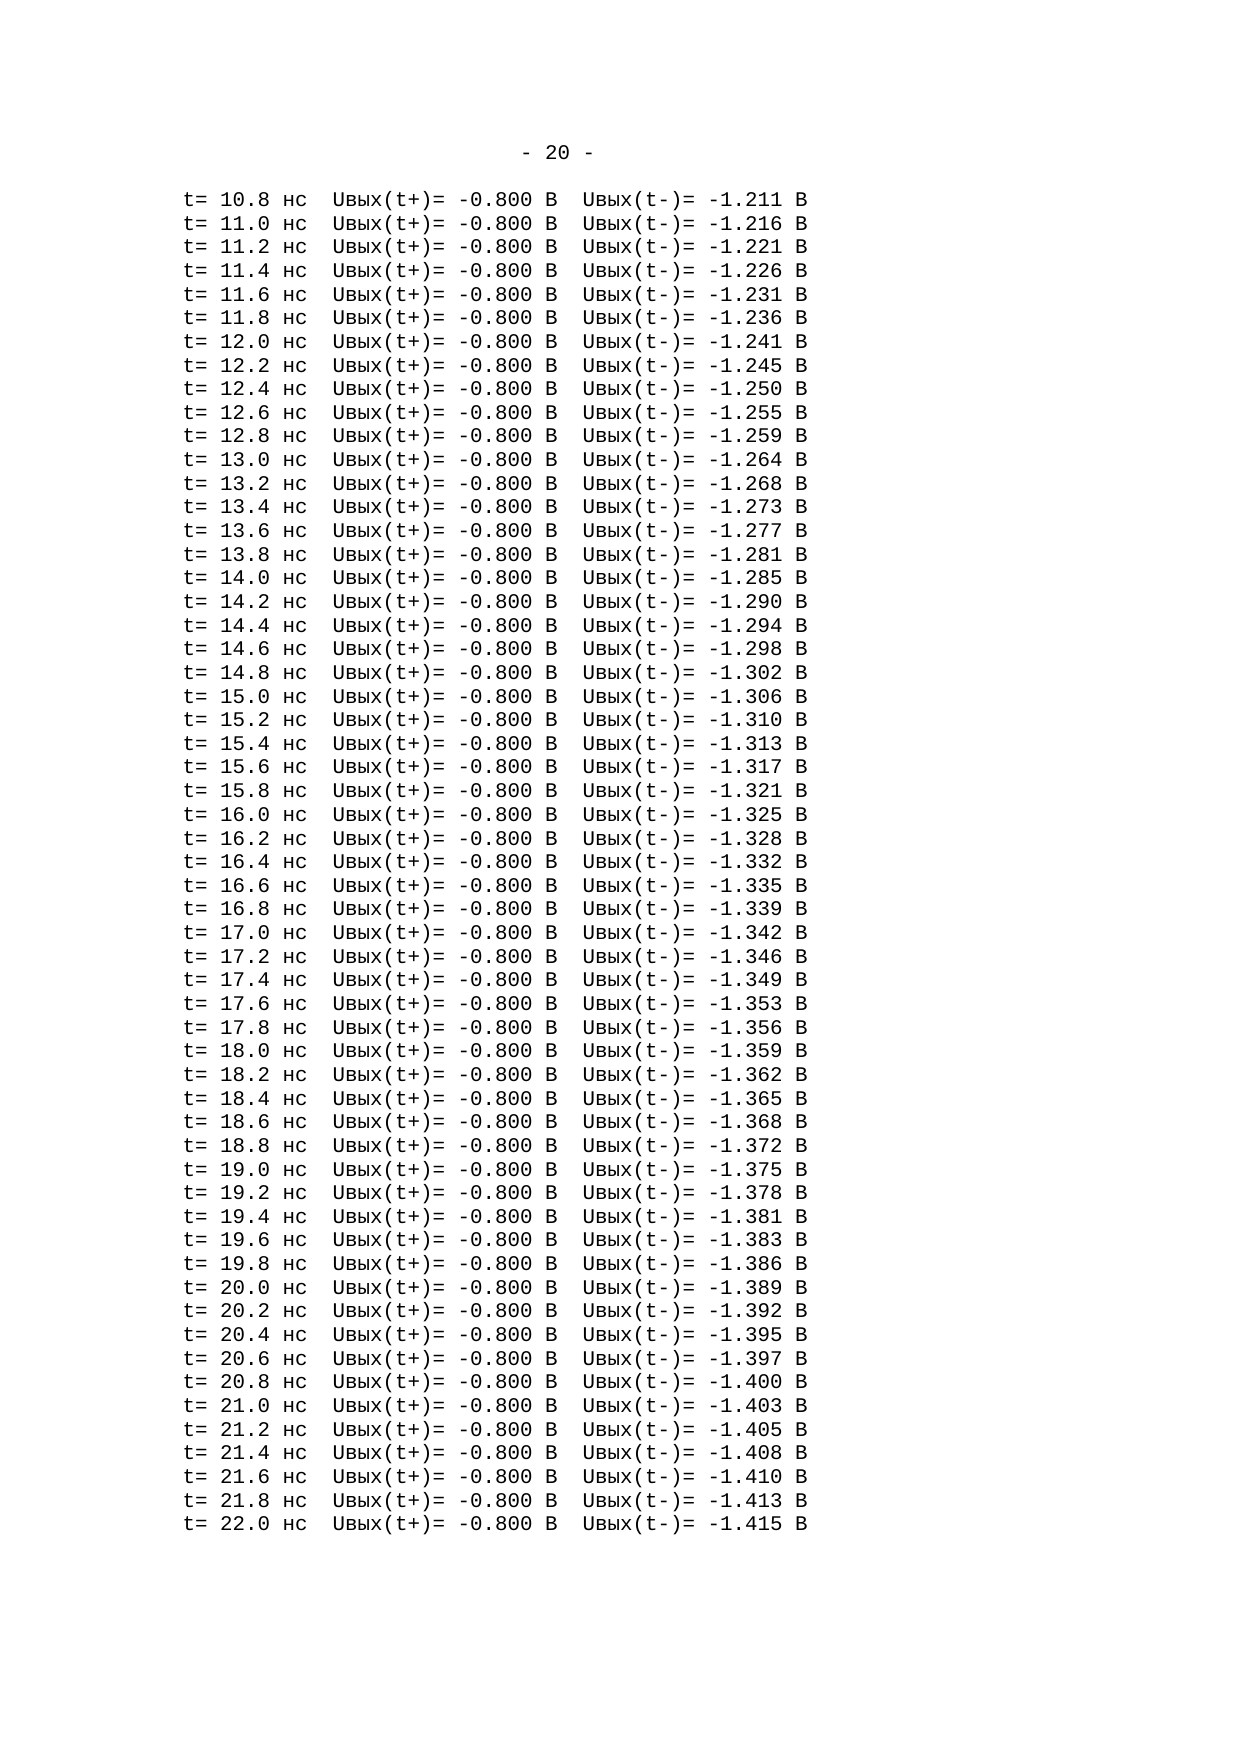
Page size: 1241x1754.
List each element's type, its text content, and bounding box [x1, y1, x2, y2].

text t= 17.8 нс Uвых(t+)= -0.800 В Uвых(t-)= -1.356 В [120, 1017, 1120, 1040]
text t= 18.6 нс Uвых(t+)= -0.800 В Uвых(t-)= -1.368 В [120, 1111, 1120, 1135]
text t= 16.8 нс Uвых(t+)= -0.800 В Uвых(t-)= -1.339 В [120, 898, 1120, 922]
text t= 22.0 нс Uвых(t+)= -0.800 В Uвых(t-)= -1.415 В [120, 1513, 1120, 1537]
text t= 11.8 нс Uвых(t+)= -0.800 В Uвых(t-)= -1.236 В [120, 307, 1120, 331]
text t= 20.0 нс Uвых(t+)= -0.800 В Uвых(t-)= -1.389 В [120, 1277, 1120, 1300]
text t= 16.4 нс Uвых(t+)= -0.800 В Uвых(t-)= -1.332 В [120, 851, 1120, 875]
text t= 15.4 нс Uвых(t+)= -0.800 В Uвых(t-)= -1.313 В [120, 733, 1120, 757]
text t= 14.0 нс Uвых(t+)= -0.800 В Uвых(t-)= -1.285 В [120, 567, 1120, 591]
text t= 12.6 нс Uвых(t+)= -0.800 В Uвых(t-)= -1.255 В [120, 402, 1120, 426]
text t= 14.6 нс Uвых(t+)= -0.800 В Uвых(t-)= -1.298 В [120, 638, 1120, 662]
text t= 18.2 нс Uвых(t+)= -0.800 В Uвых(t-)= -1.362 В [120, 1064, 1120, 1088]
text t= 18.8 нс Uвых(t+)= -0.800 В Uвых(t-)= -1.372 В [120, 1135, 1120, 1158]
text t= 13.6 нс Uвых(t+)= -0.800 В Uвых(t-)= -1.277 В [120, 520, 1120, 544]
text t= 12.4 нс Uвых(t+)= -0.800 В Uвых(t-)= -1.250 В [120, 378, 1120, 402]
text t= 12.0 нс Uвых(t+)= -0.800 В Uвых(t-)= -1.241 В [120, 331, 1120, 354]
text t= 20.8 нс Uвых(t+)= -0.800 В Uвых(t-)= -1.400 В [120, 1371, 1120, 1395]
text t= 13.2 нс Uвых(t+)= -0.800 В Uвых(t-)= -1.268 В [120, 473, 1120, 496]
text t= 21.0 нс Uвых(t+)= -0.800 В Uвых(t-)= -1.403 В [120, 1395, 1120, 1419]
text t= 17.4 нс Uвых(t+)= -0.800 В Uвых(t-)= -1.349 В [120, 969, 1120, 993]
text t= 19.8 нс Uвых(t+)= -0.800 В Uвых(t-)= -1.386 В [120, 1253, 1120, 1277]
text t= 11.4 нс Uвых(t+)= -0.800 В Uвых(t-)= -1.226 В [120, 260, 1120, 284]
text t= 11.0 нс Uвых(t+)= -0.800 В Uвых(t-)= -1.216 В [120, 213, 1120, 236]
text t= 11.2 нс Uвых(t+)= -0.800 В Uвых(t-)= -1.221 В [120, 236, 1120, 260]
text t= 17.2 нс Uвых(t+)= -0.800 В Uвых(t-)= -1.346 В [120, 946, 1120, 969]
text t= 10.8 нс Uвых(t+)= -0.800 В Uвых(t-)= -1.211 В [120, 189, 1120, 213]
text t= 18.0 нс Uвых(t+)= -0.800 В Uвых(t-)= -1.359 В [120, 1040, 1120, 1064]
text t= 19.0 нс Uвых(t+)= -0.800 В Uвых(t-)= -1.375 В [120, 1158, 1120, 1182]
text t= 13.0 нс Uвых(t+)= -0.800 В Uвых(t-)= -1.264 В [120, 449, 1120, 473]
text t= 15.0 нс Uвых(t+)= -0.800 В Uвых(t-)= -1.306 В [120, 686, 1120, 709]
text t= 18.4 нс Uвых(t+)= -0.800 В Uвых(t-)= -1.365 В [120, 1088, 1120, 1111]
text t= 15.2 нс Uвых(t+)= -0.800 В Uвых(t-)= -1.310 В [120, 709, 1120, 733]
text t= 14.4 нс Uвых(t+)= -0.800 В Uвых(t-)= -1.294 В [120, 615, 1120, 638]
text t= 17.6 нс Uвых(t+)= -0.800 В Uвых(t-)= -1.353 В [120, 993, 1120, 1017]
text t= 14.2 нс Uвых(t+)= -0.800 В Uвых(t-)= -1.290 В [120, 591, 1120, 615]
text t= 19.6 нс Uвых(t+)= -0.800 В Uвых(t-)= -1.383 В [120, 1229, 1120, 1253]
text t= 19.2 нс Uвых(t+)= -0.800 В Uвых(t-)= -1.378 В [120, 1182, 1120, 1206]
text t= 21.6 нс Uвых(t+)= -0.800 В Uвых(t-)= -1.410 В [120, 1466, 1120, 1489]
text t= 13.4 нс Uвых(t+)= -0.800 В Uвых(t-)= -1.273 В [120, 496, 1120, 520]
text t= 15.6 нс Uвых(t+)= -0.800 В Uвых(t-)= -1.317 В [120, 757, 1120, 780]
text t= 20.6 нс Uвых(t+)= -0.800 В Uвых(t-)= -1.397 В [120, 1348, 1120, 1371]
text t= 12.8 нс Uвых(t+)= -0.800 В Uвых(t-)= -1.259 В [120, 426, 1120, 449]
text t= 21.2 нс Uвых(t+)= -0.800 В Uвых(t-)= -1.405 В [120, 1419, 1120, 1442]
text t= 12.2 нс Uвых(t+)= -0.800 В Uвых(t-)= -1.245 В [120, 354, 1120, 378]
text t= 13.8 нс Uвых(t+)= -0.800 В Uвых(t-)= -1.281 В [120, 544, 1120, 567]
text t= 20.2 нс Uвых(t+)= -0.800 В Uвых(t-)= -1.392 В [120, 1300, 1120, 1324]
text t= 21.8 нс Uвых(t+)= -0.800 В Uвых(t-)= -1.413 В [120, 1489, 1120, 1513]
text t= 16.6 нс Uвых(t+)= -0.800 В Uвых(t-)= -1.335 В [120, 875, 1120, 898]
text t= 20.4 нс Uвых(t+)= -0.800 В Uвых(t-)= -1.395 В [120, 1324, 1120, 1348]
text t= 19.4 нс Uвых(t+)= -0.800 В Uвых(t-)= -1.381 В [120, 1206, 1120, 1229]
text t= 17.0 нс Uвых(t+)= -0.800 В Uвых(t-)= -1.342 В [120, 922, 1120, 946]
text - 20 - [120, 142, 1120, 165]
text t= 11.6 нс Uвых(t+)= -0.800 В Uвых(t-)= -1.231 В [120, 284, 1120, 307]
text t= 15.8 нс Uвых(t+)= -0.800 В Uвых(t-)= -1.321 В [120, 780, 1120, 804]
text t= 21.4 нс Uвых(t+)= -0.800 В Uвых(t-)= -1.408 В [120, 1442, 1120, 1466]
text t= 14.8 нс Uвых(t+)= -0.800 В Uвых(t-)= -1.302 В [120, 662, 1120, 686]
text t= 16.2 нс Uвых(t+)= -0.800 В Uвых(t-)= -1.328 В [120, 827, 1120, 851]
text t= 16.0 нс Uвых(t+)= -0.800 В Uвых(t-)= -1.325 В [120, 804, 1120, 827]
